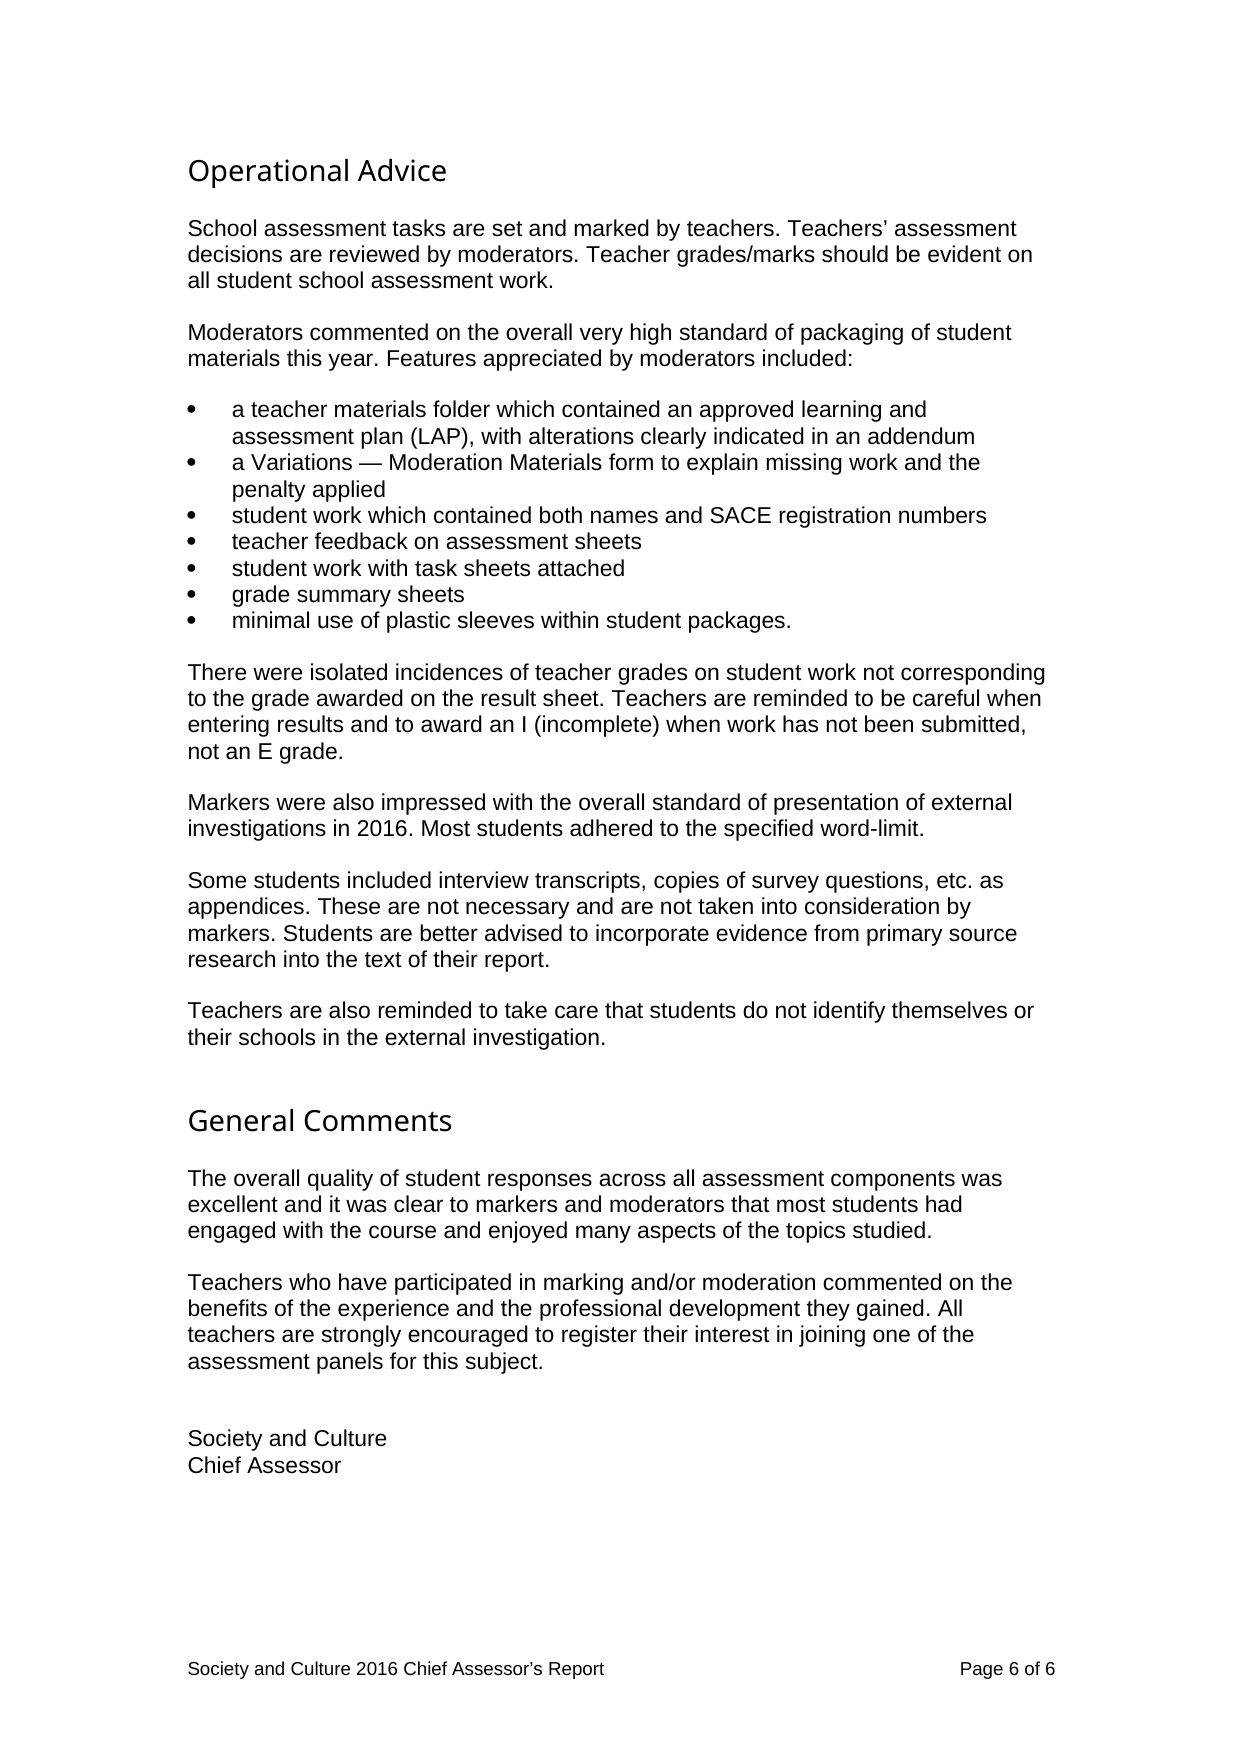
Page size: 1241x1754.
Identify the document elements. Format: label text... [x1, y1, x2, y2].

text Chief Assessor [187, 1452, 1053, 1478]
list grade summary sheets [187, 581, 1053, 607]
text Society and Culture [187, 1425, 1053, 1452]
text Teachers who have participated in marking and/or moderation commented on the benefits of the experience and the professional development they gained. All teachers are strongly encouraged to register their interest in joining one of the assessment panels for this subject. [187, 1269, 1053, 1374]
text School assessment tasks are set and marked by teachers. Teachers’ assessment decisions are reviewed by moderators. Teacher grades/marks should be evident on all student school assessment work. [187, 215, 1053, 294]
text There were isolated incidences of teacher grades on student work not corresponding to the grade awarded on the result sheet. Teachers are reminded to be careful when entering results and to award an I (incomplete) when work has not been submitted, not an E grade. [187, 659, 1053, 764]
text Moderators commented on the overall very high standard of packaging of student materials this year. Features appreciated by moderators included: [187, 319, 1053, 371]
list student work with task sheets attached [187, 554, 1053, 581]
list a Variations — Moderation Materials form to explain missing work and the penalty applied [187, 449, 1053, 502]
text Teachers are also reminded to take care that students do not identify themselves or their schools in the external investigation. [187, 997, 1053, 1050]
text Markers were also impressed with the overall standard of presentation of external investigations in 2016. Most students adhered to the specified word-limit. [187, 789, 1053, 842]
list a teacher materials folder which contained an approved learning and assessment plan (LAP), with alterations clearly indicated in an addendum [187, 396, 1053, 449]
text The overall quality of student responses across all assessment components was excellent and it was clear to markers and moderators that most students had engaged with the course and enjoyed many aspects of the topics studied. [187, 1164, 1053, 1244]
text Some students included interview transcripts, copies of survey questions, etc. as appendices. These are not necessary and are not taken into consideration by markers. Students are better advised to incorporate evidence from primary source research into the text of their report. [187, 867, 1053, 972]
list teacher feedback on assessment sheets [187, 528, 1053, 554]
list student work which contained both names and SACE registration numbers [187, 502, 1053, 528]
subtitle Operational Advice [187, 150, 1053, 190]
list minimal use of plastic sleeves within student packages. [187, 607, 1053, 634]
subtitle General Comments [187, 1100, 1053, 1139]
